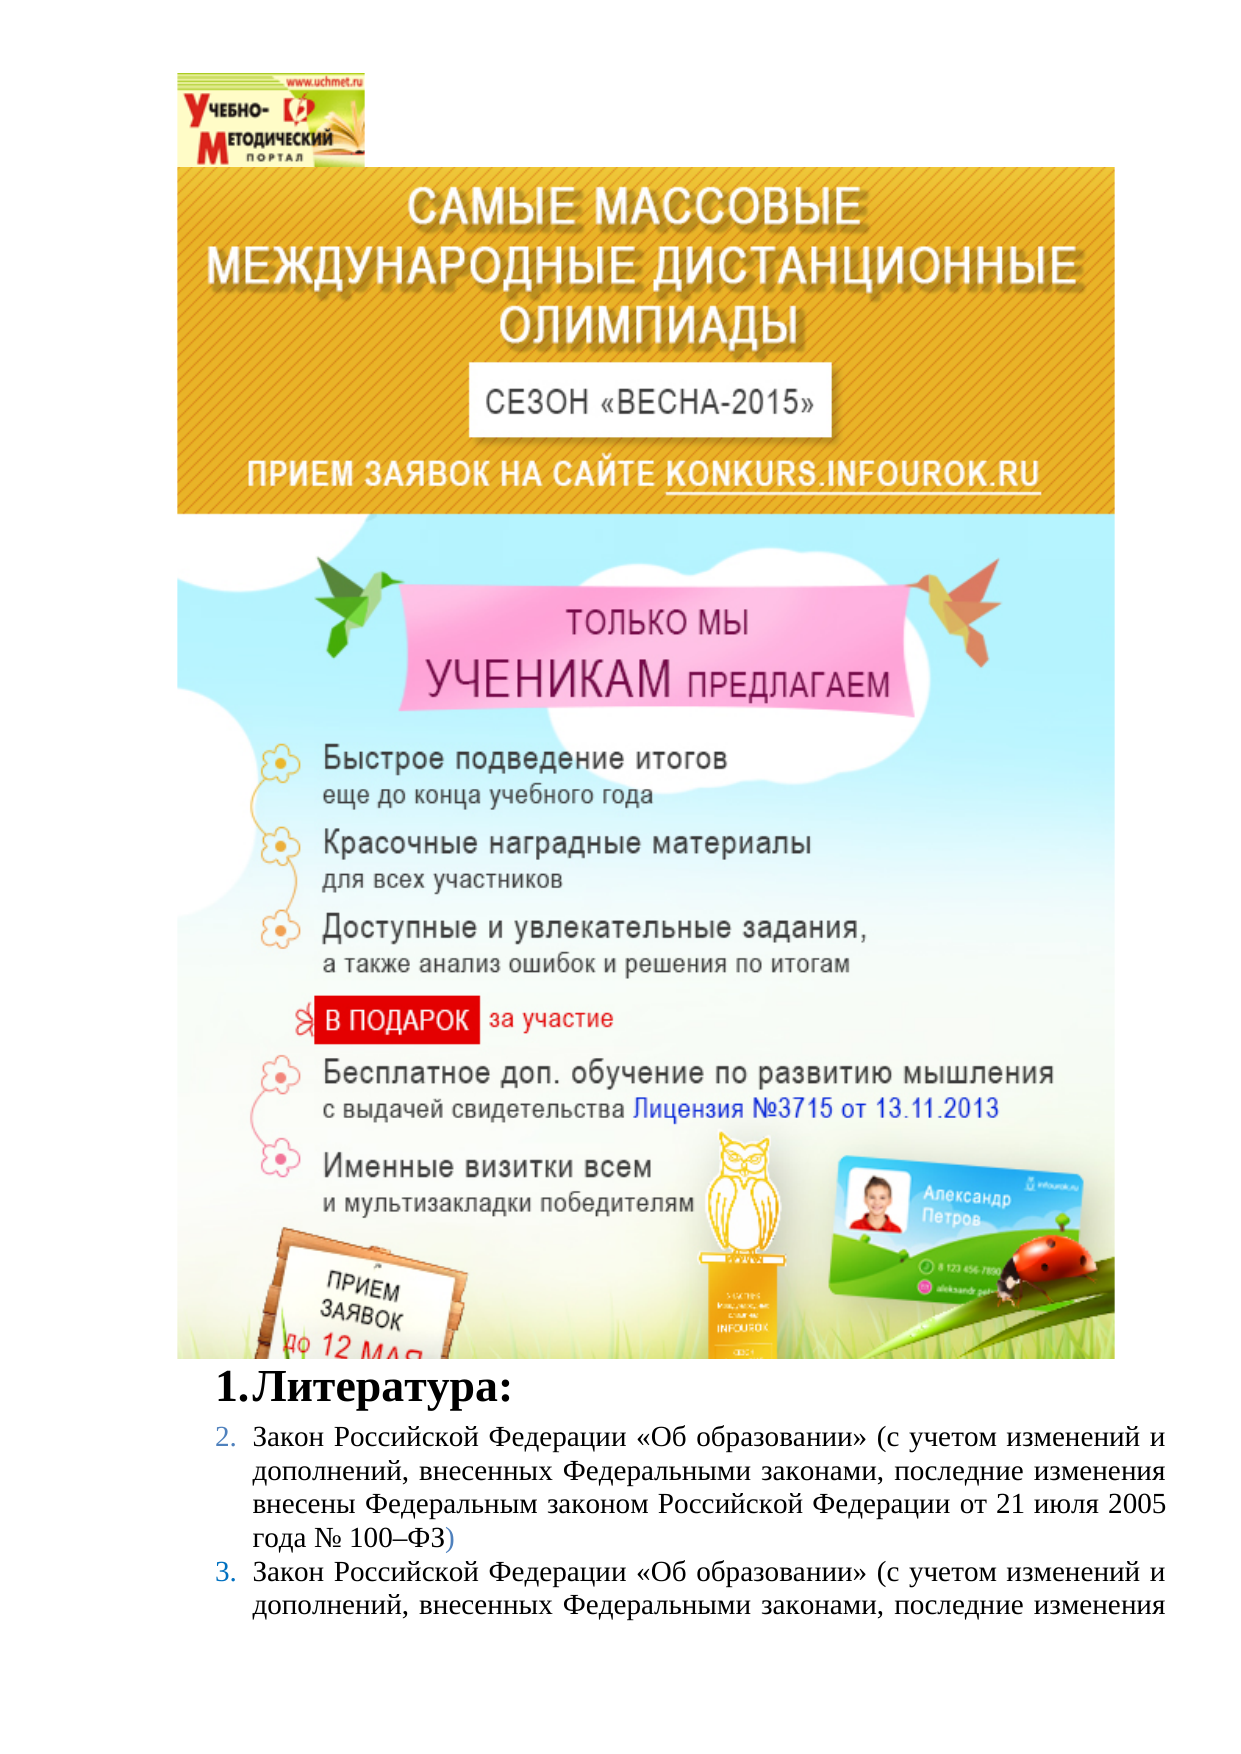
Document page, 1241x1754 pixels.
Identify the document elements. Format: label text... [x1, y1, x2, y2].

list Литература: [215, 1359, 1152, 1412]
picture [177, 73, 1115, 1359]
list Закон Российской Федерации «Об образовании» (с учетом изменений и дополнений, внесенных Федеральными законами, последние изменения внесены Федеральным законом Российской Федерации от 21 июля 2005 года № 100–ФЗ) [215, 1554, 1166, 1621]
list Закон Российской Федерации «Об образовании» (с учетом изменений и дополнений, внесенных Федеральными законами, последние изменения внесены Федеральным законом Российской Федерации от 21 июля 2005 года № 100–ФЗ) [215, 1419, 1166, 1554]
